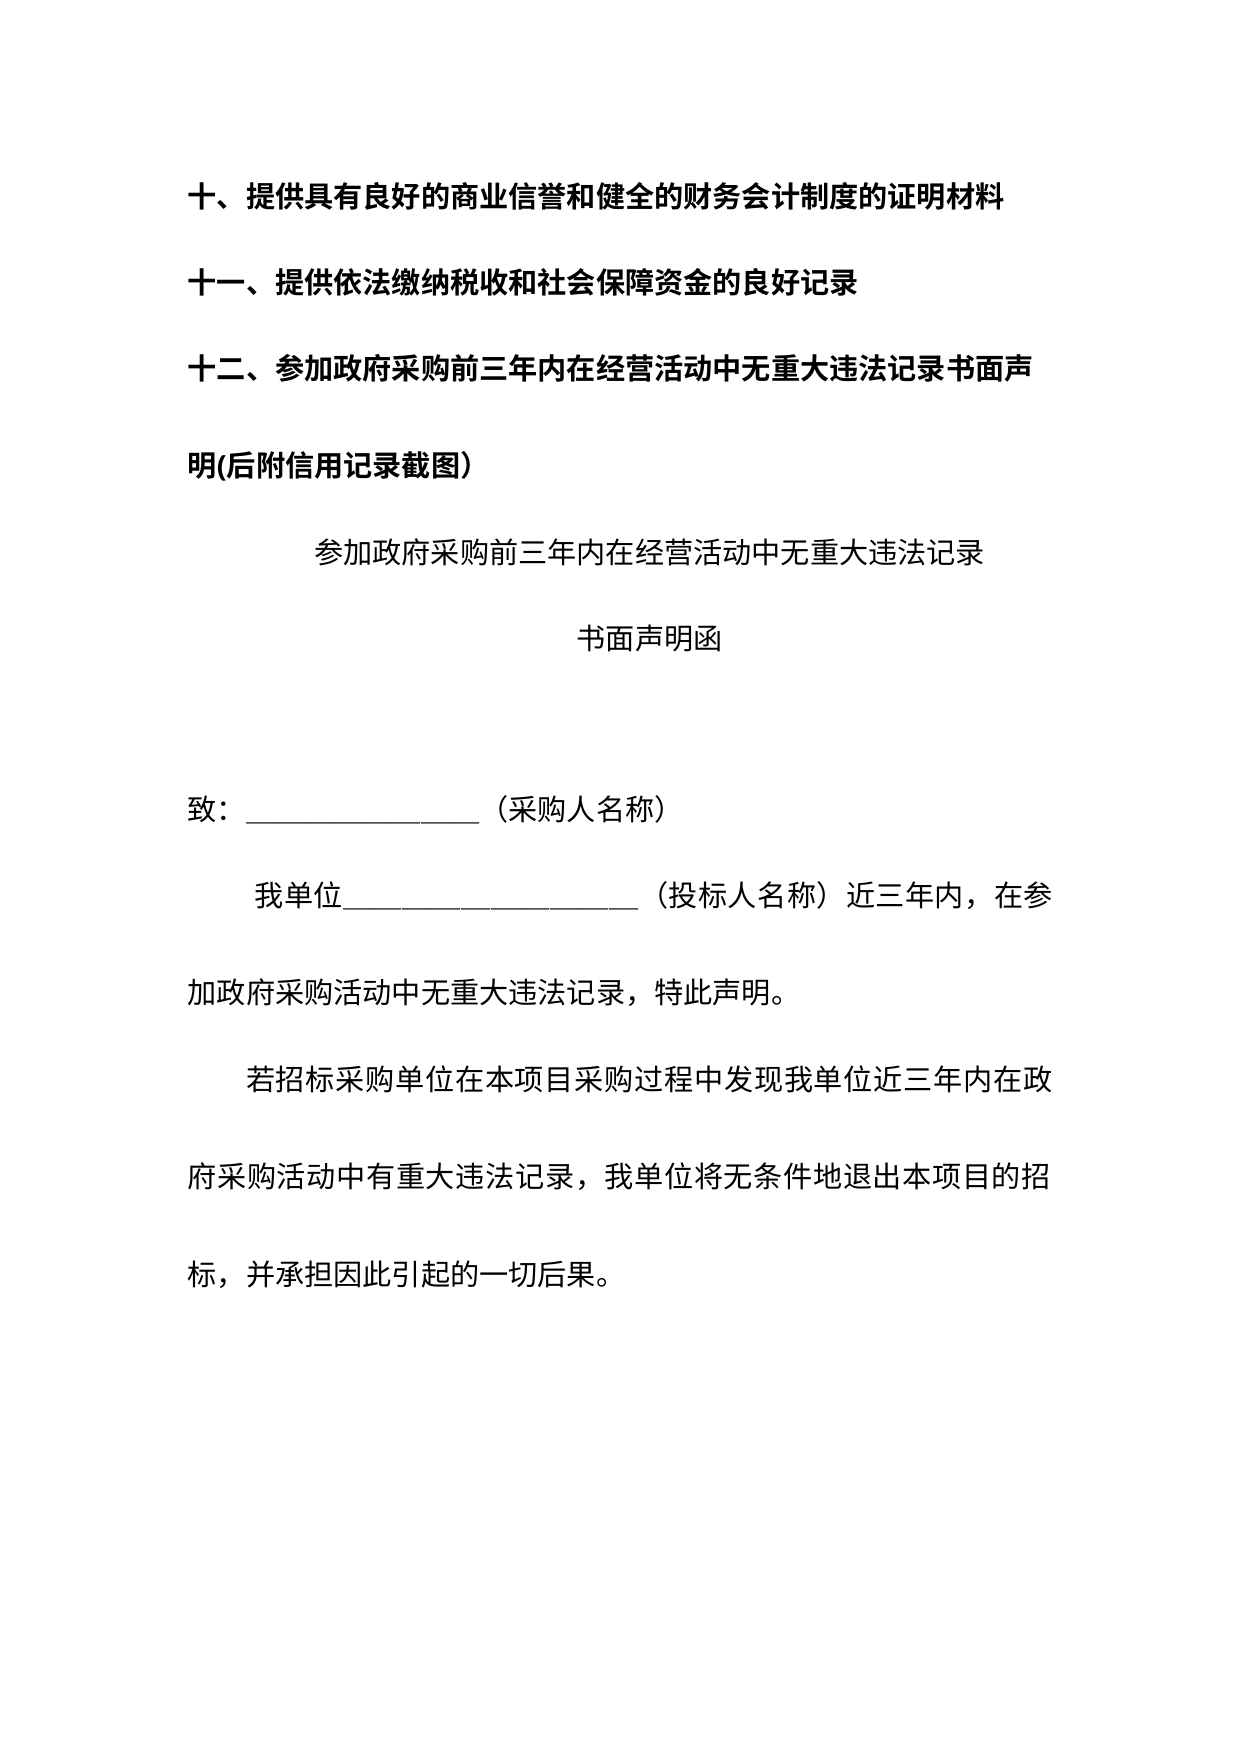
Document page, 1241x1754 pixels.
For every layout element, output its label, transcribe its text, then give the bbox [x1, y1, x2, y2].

list 十、提供具有良好的商业信誉和健全的财务会计制度的证明材料 [187, 162, 1053, 227]
list 十一、提供依法缴纳税收和社会保障资金的良好记录 [187, 248, 1053, 313]
list 参加政府采购前三年内在经营活动中无重大违法记录 [187, 518, 1053, 583]
list 十二、参加政府采购前三年内在经营活动中无重大违法记录书面声明(后附信用记录截图） [187, 334, 1053, 497]
list 致：＿＿＿＿＿＿＿＿（采购人名称） [187, 775, 1053, 840]
list 若招标采购单位在本项目采购过程中发现我单位近三年内在政府采购活动中有重大违法记录，我单位将无条件地退出本项目的招标，并承担因此引起的一切后果。 [187, 1045, 1053, 1305]
list 书面声明函 [187, 604, 1053, 669]
list 我单位＿＿＿＿＿＿＿＿＿＿（投标人名称）近三年内，在参加政府采购活动中无重大违法记录，特此声明。 [187, 861, 1053, 1024]
